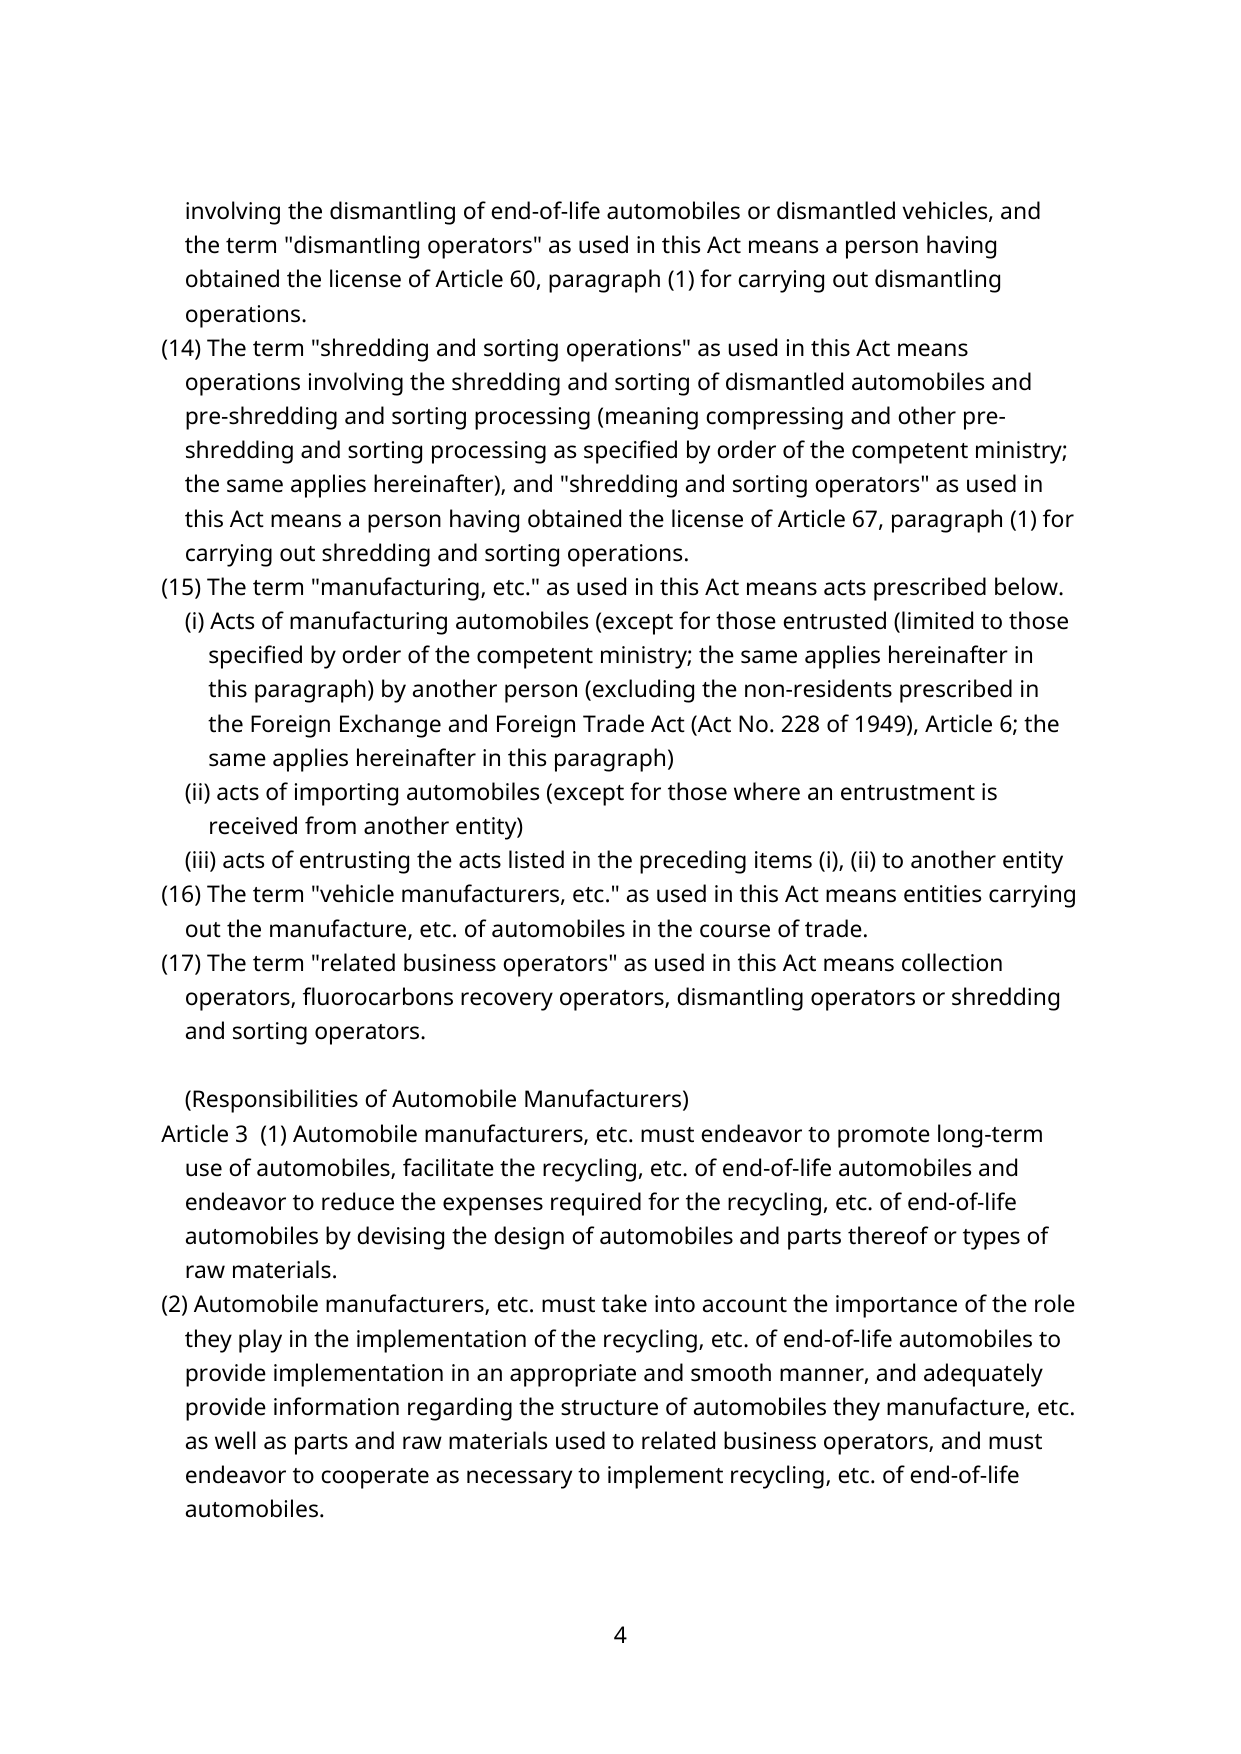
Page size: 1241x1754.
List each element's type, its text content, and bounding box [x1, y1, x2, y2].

text (iii) acts of entrusting the acts listed in the preceding items (i), (ii) to another entity [184, 843, 1079, 877]
text (i) Acts of manufacturing automobiles (except for those entrusted (limited to those specified by order of the competent ministry; the same applies hereinafter in this paragraph) by another person (excluding the non-residents prescribed in the Foreign Exchange and Foreign Trade Act (Act No. 228 of 1949), Article 6; the same applies hereinafter in this paragraph) [184, 604, 1079, 774]
text (16) The term "vehicle manufacturers, etc." as used in this Act means entities carrying out the manufacture, etc. of automobiles in the course of trade. [161, 877, 1079, 945]
text (2) Automobile manufacturers, etc. must take into account the importance of the role they play in the implementation of the recycling, etc. of end-of-life automobiles to provide implementation in an appropriate and smooth manner, and adequately provide information regarding the structure of automobiles they manufacture, etc. as well as parts and raw materials used to related business operators, and must endeavor to cooperate as necessary to implement recycling, etc. of end-of-life automobiles. [161, 1287, 1079, 1526]
text (Responsibilities of Automobile Manufacturers) [184, 1082, 1079, 1116]
text (15) The term "manufacturing, etc." as used in this Act means acts prescribed below. [161, 569, 1079, 604]
text (ii) acts of importing automobiles (except for those where an entrustment is received from another entity) [184, 774, 1079, 843]
text Article 3 (1) Automobile manufacturers, etc. must endeavor to promote long-term use of automobiles, facilitate the recycling, etc. of end-of-life automobiles and endeavor to reduce the expenses required for the recycling, etc. of end-of-life automobiles by devising the design of automobiles and parts thereof or types of raw materials. [161, 1116, 1079, 1287]
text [161, 194, 1079, 330]
text (17) The term "related business operators" as used in this Act means collection operators, fluorocarbons recovery operators, dismantling operators or shredding and sorting operators. [161, 945, 1079, 1048]
text (14) The term "shredding and sorting operations" as used in this Act means operations involving the shredding and sorting of dismantled automobiles and pre-shredding and sorting processing (meaning compressing and other pre-shredding and sorting processing as specified by order of the competent ministry; the same applies hereinafter), and "shredding and sorting operators" as used in this Act means a person having obtained the license of Article 67, paragraph (1) for carrying out shredding and sorting operations. [161, 330, 1079, 569]
